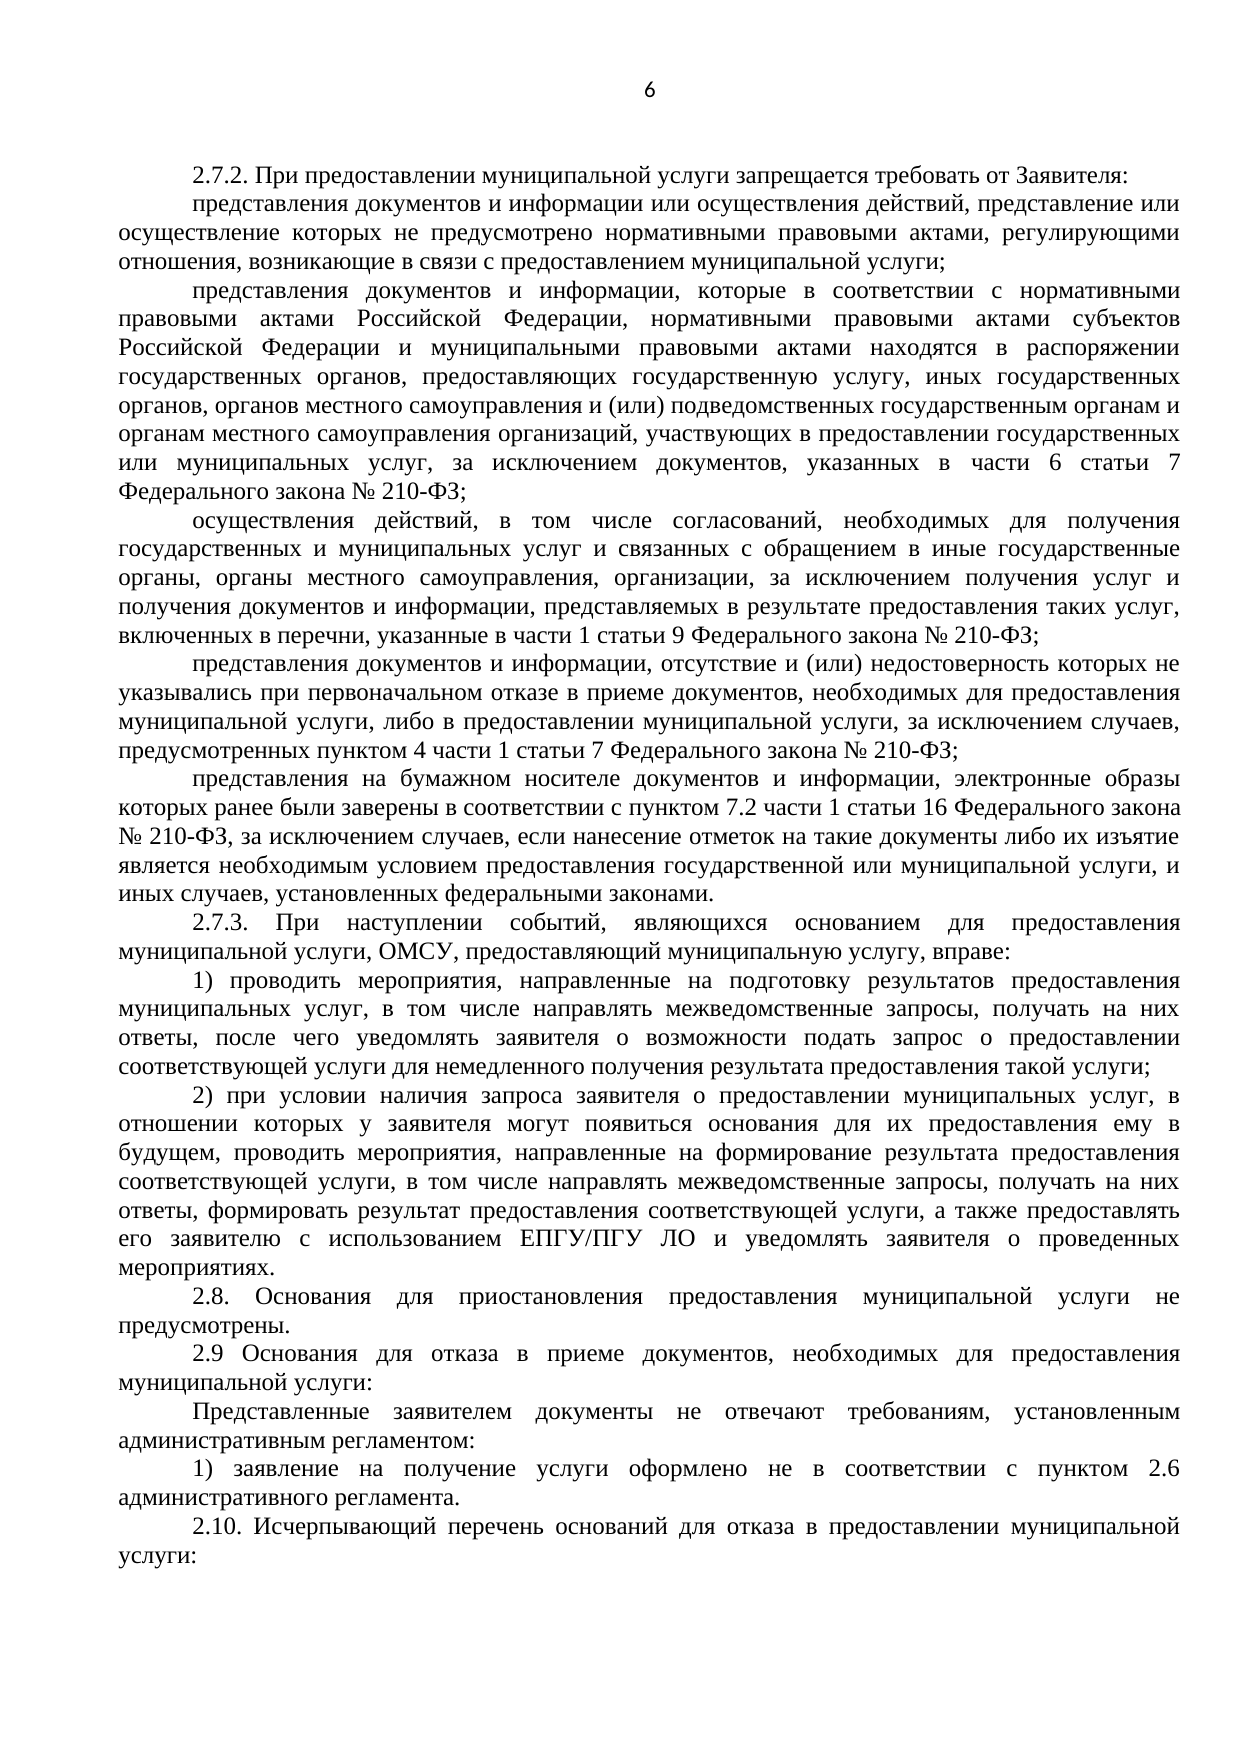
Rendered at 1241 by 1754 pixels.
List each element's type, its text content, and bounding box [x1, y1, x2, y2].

text 2.10. Исчерпывающий перечень оснований для отказа в предоставлении муниципальной услуги: [118, 1511, 1181, 1568]
text 2.7.2. При предоставлении муниципальной услуги запрещается требовать от Заявителя: [118, 160, 1181, 188]
text осуществления действий, в том числе согласований, необходимых для получения государственных и муниципальных услуг и связанных с обращением в иные государственные органы, органы местного самоуправления, организации, за исключением получения услуг и получения документов и информации, представляемых в результате предоставления таких услуг, включенных в перечни, указанные в части 1 статьи 9 Федерального закона № 210-ФЗ; [118, 505, 1181, 648]
text 2) при условии наличия запроса заявителя о предоставлении муниципальных услуг, в отношении которых у заявителя могут появиться основания для их предоставления ему в будущем, проводить мероприятия, направленные на формирование результата предоставления соответствующей услуги, в том числе направлять межведомственные запросы, получать на них ответы, формировать результат предоставления соответствующей услуги, а также предоставлять его заявителю с использованием ЕПГУ/ПГУ ЛО и уведомлять заявителя о проведенных мероприятиях. [118, 1080, 1181, 1281]
text 1) заявление на получение услуги оформлено не в соответствии с пунктом 2.6 административного регламента. [118, 1453, 1181, 1511]
text представления документов и информации, которые в соответствии с нормативными правовыми актами Российской Федерации, нормативными правовыми актами субъектов Российской Федерации и муниципальными правовыми актами находятся в распоряжении государственных органов, предоставляющих государственную услугу, иных государственных органов, органов местного самоуправления и (или) подведомственных государственным органам и органам местного самоуправления организаций, участвующих в предоставлении государственных или муниципальных услуг, за исключением документов, указанных в части 6 статьи 7 Федерального закона № 210-ФЗ; [118, 275, 1181, 505]
text 2.9 Основания для отказа в приеме документов, необходимых для предоставления муниципальной услуги: [118, 1338, 1181, 1396]
text 2.8. Основания для приостановления предоставления муниципальной услуги не предусмотрены. [118, 1281, 1181, 1338]
text представления документов и информации, отсутствие и (или) недостоверность которых не указывались при первоначальном отказе в приеме документов, необходимых для предоставления муниципальной услуги, либо в предоставлении муниципальной услуги, за исключением случаев, предусмотренных пунктом 4 части 1 статьи 7 Федерального закона № 210-ФЗ; [118, 648, 1181, 763]
text 2.7.3. При наступлении событий, являющихся основанием для предоставления муниципальной услуги, ОМСУ, предоставляющий муниципальную услугу, вправе: [118, 907, 1181, 965]
text Представленные заявителем документы не отвечают требованиям, установленным административным регламентом: [118, 1396, 1181, 1453]
text 1) проводить мероприятия, направленные на подготовку результатов предоставления муниципальных услуг, в том числе направлять межведомственные запросы, получать на них ответы, после чего уведомлять заявителя о возможности подать запрос о предоставлении соответствующей услуги для немедленного получения результата предоставления такой услуги; [118, 965, 1181, 1080]
text представления на бумажном носителе документов и информации, электронные образы которых ранее были заверены в соответствии с пунктом 7.2 части 1 статьи 16 Федерального закона № 210-ФЗ, за исключением случаев, если нанесение отметок на такие документы либо их изъятие является необходимым условием предоставления государственной или муниципальной услуги, и иных случаев, установленных федеральными законами. [118, 763, 1181, 907]
text представления документов и информации или осуществления действий, представление или осуществление которых не предусмотрено нормативными правовыми актами, регулирующими отношения, возникающие в связи с предоставлением муниципальной услуги; [118, 188, 1181, 275]
